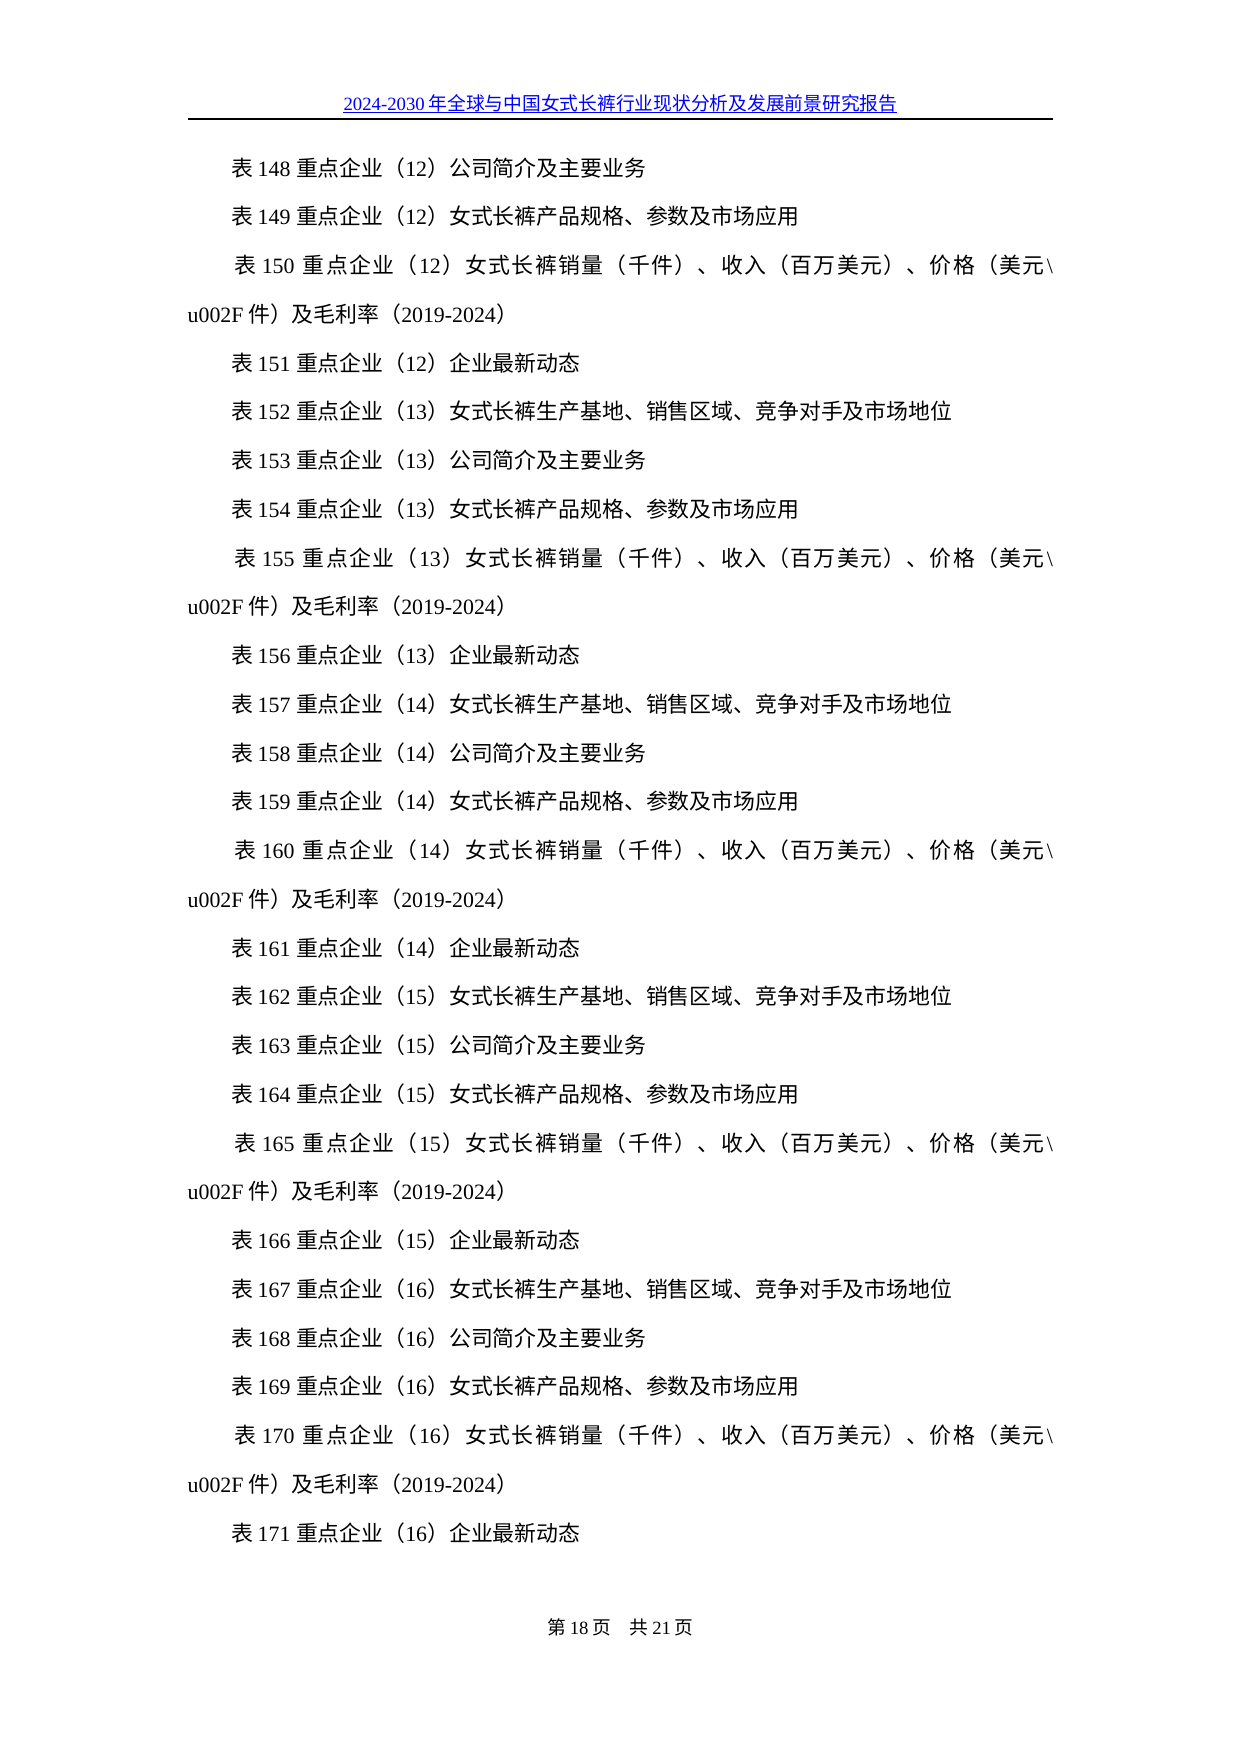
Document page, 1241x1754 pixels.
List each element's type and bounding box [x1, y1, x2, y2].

text [187, 150, 1053, 1548]
